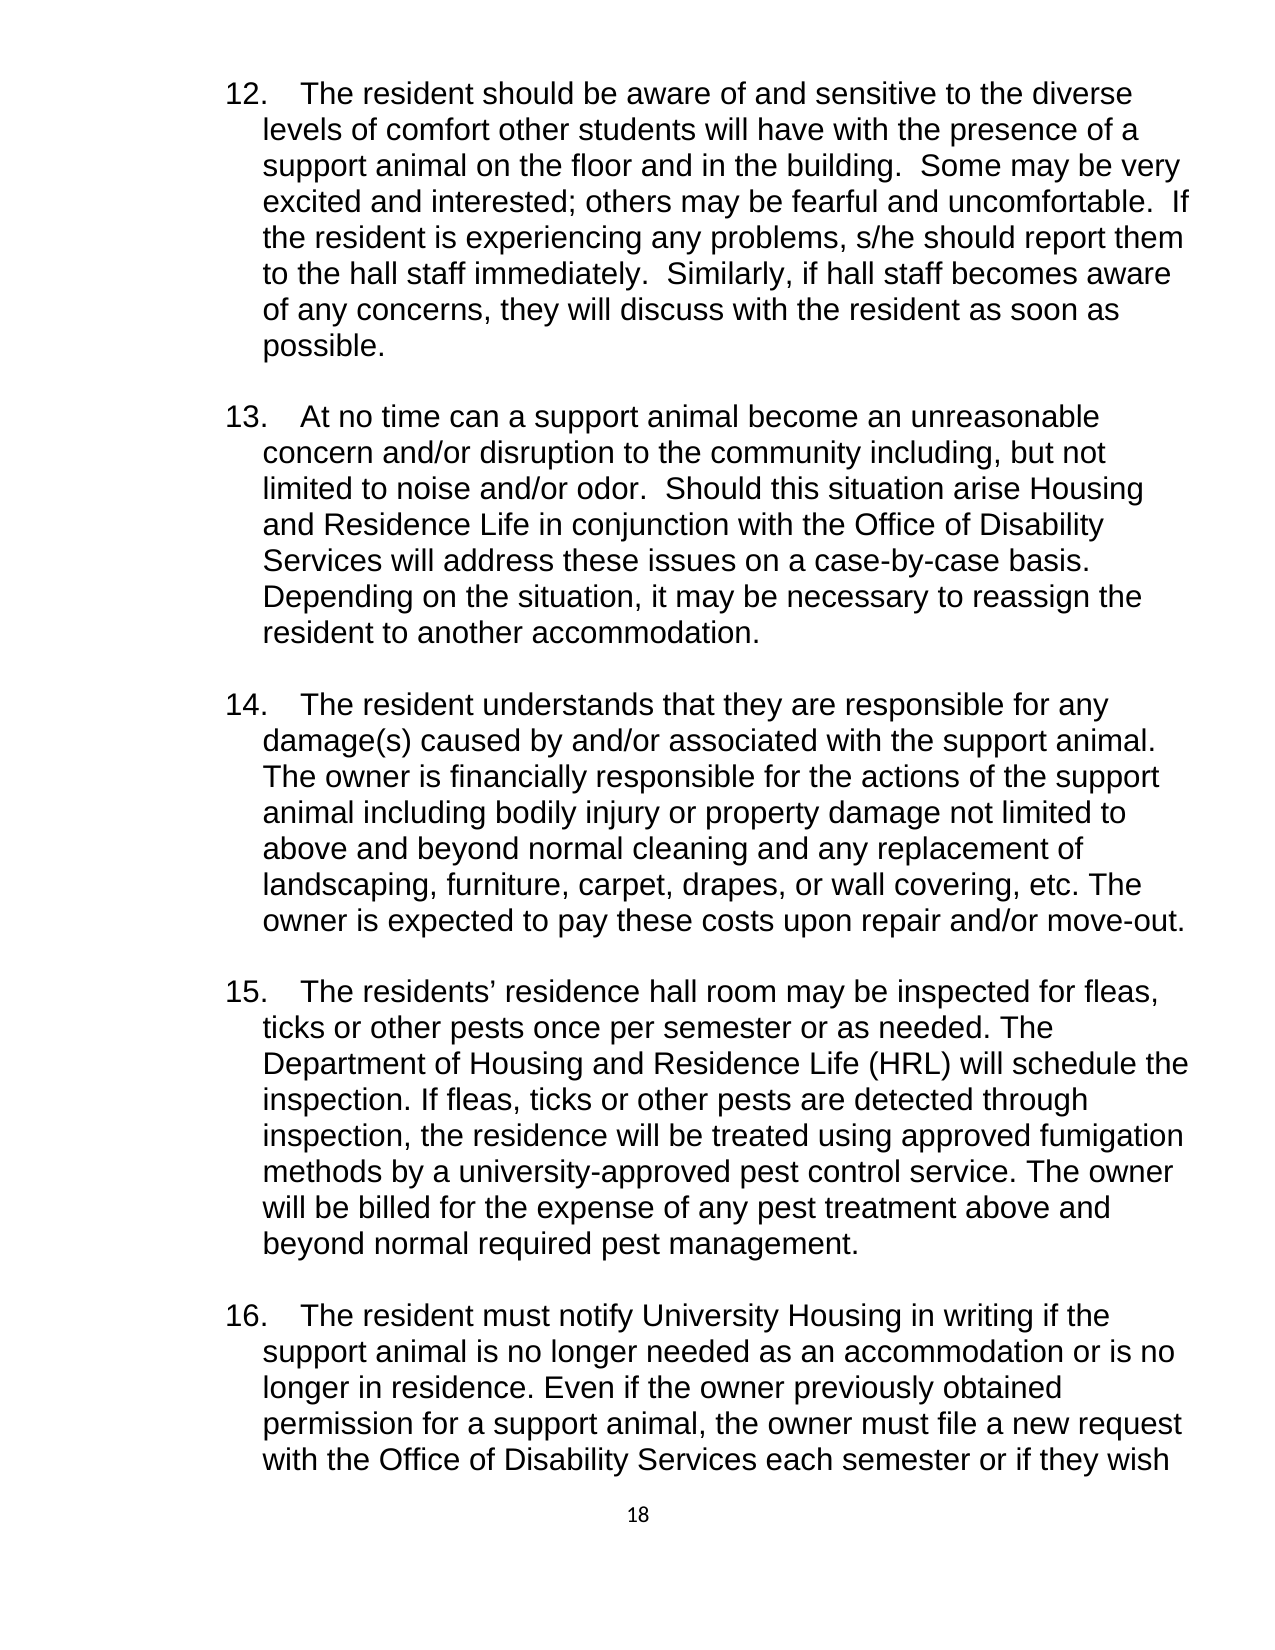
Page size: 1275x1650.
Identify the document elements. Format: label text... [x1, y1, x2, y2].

list The resident understands that they are responsible for any damage(s) caused by and/or associated with the support animal. The owner is financially responsible for the actions of the support animal including bodily injury or property damage not limited to above and beyond normal cleaning and any replacement of landscaping, furniture, carpet, drapes, or wall covering, etc. The owner is expected to pay these costs upon repair and/or move-out. [225, 686, 1200, 937]
list The resident should be aware of and sensitive to the diverse levels of comfort other students will have with the presence of a support animal on the floor and in the building. Some may be very excited and interested; others may be fearful and uncomfortable. If the resident is experiencing any problems, s/he should report them to the hall staff immediately. Similarly, if hall staff becomes aware of any concerns, they will discuss with the resident as soon as possible. [225, 75, 1200, 362]
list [225, 1297, 1200, 1477]
list At no time can a support animal become an unreasonable concern and/or disruption to the community including, but not limited to noise and/or odor. Should this situation arise Housing and Residence Life in conjunction with the Office of Disability Services will address these issues on a case-by-case basis. Depending on the situation, it may be necessary to reassign the resident to another accommodation. [225, 398, 1200, 650]
list The residents’ residence hall room may be inspected for fleas, ticks or other pests once per semester or as needed. The Department of Housing and Residence Life (HRL) will schedule the inspection. If fleas, ticks or other pests are detected through inspection, the residence will be treated using approved fumigation methods by a university-approved pest control service. The owner will be billed for the expense of any pest treatment above and beyond normal required pest management. [225, 973, 1200, 1261]
